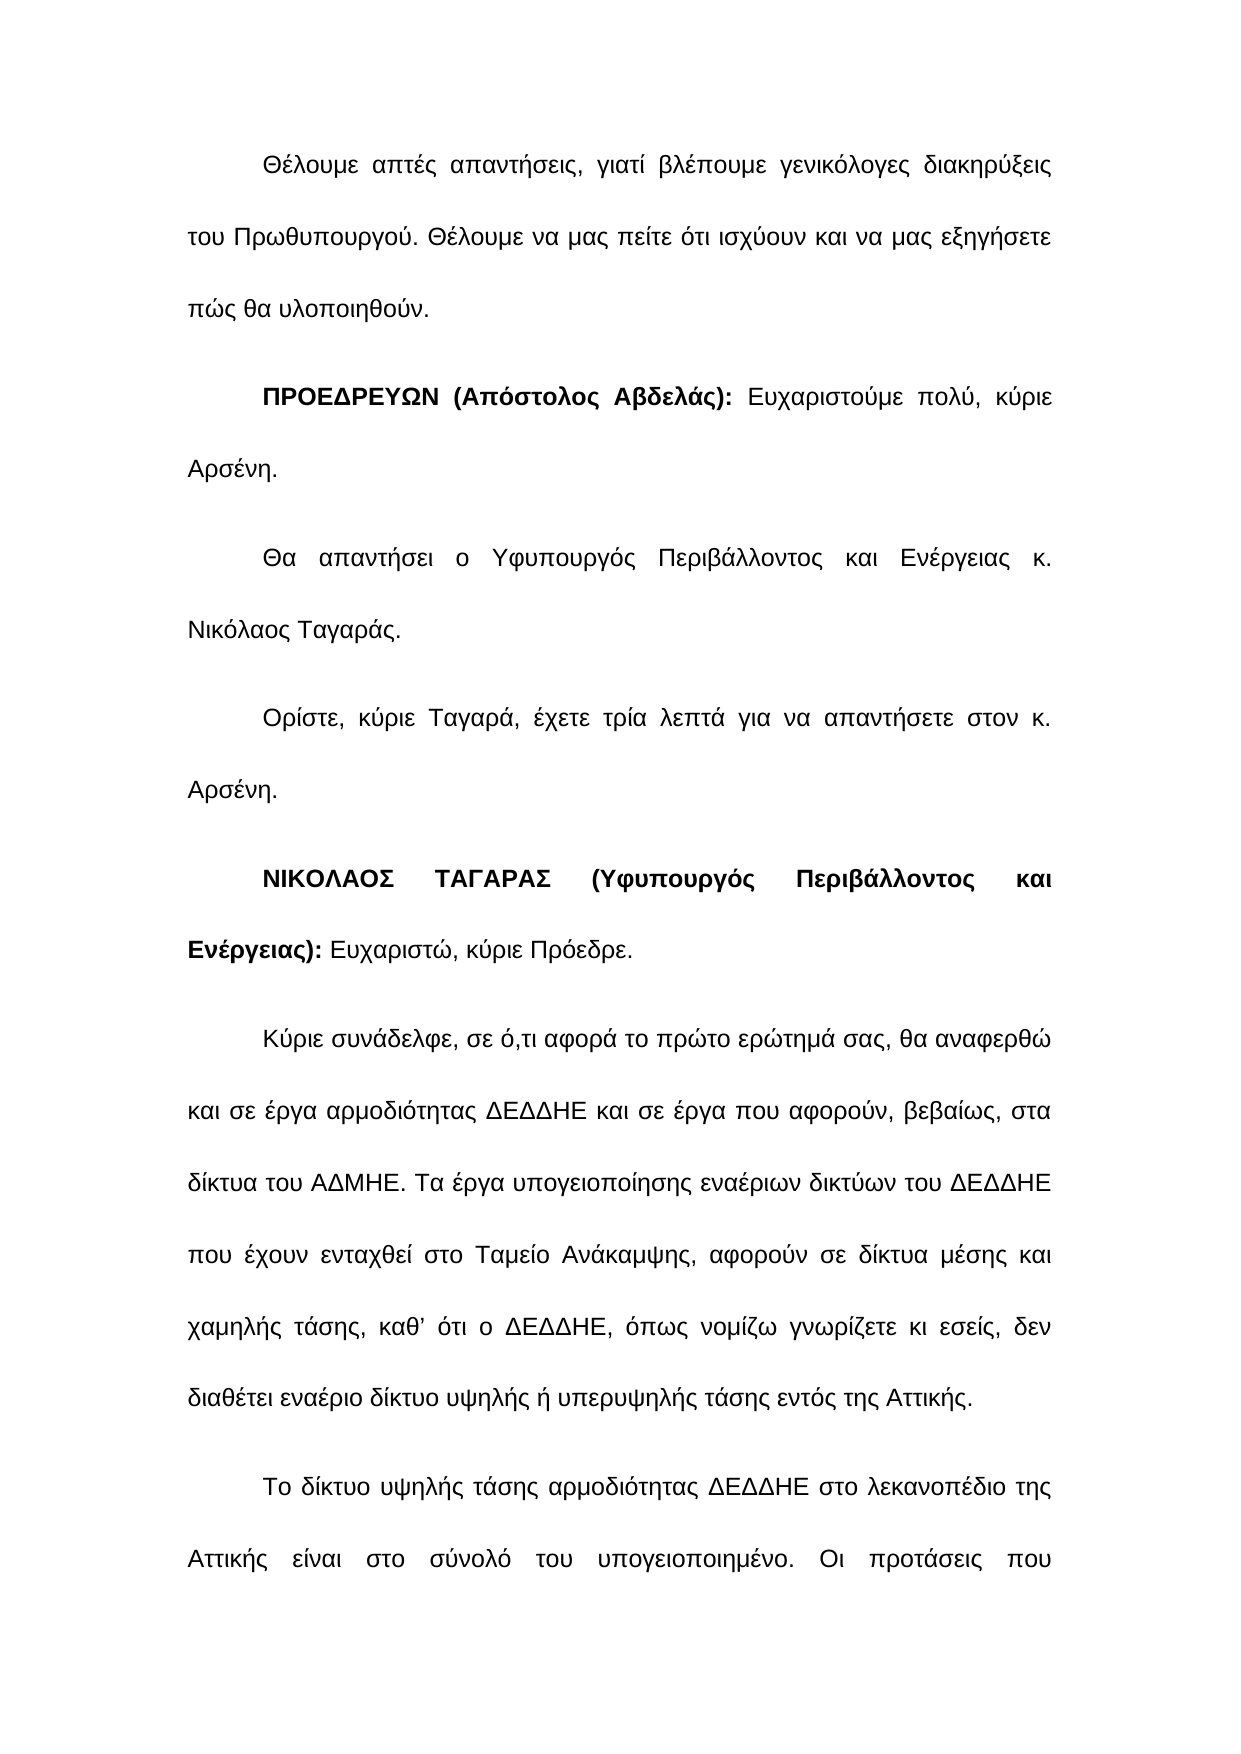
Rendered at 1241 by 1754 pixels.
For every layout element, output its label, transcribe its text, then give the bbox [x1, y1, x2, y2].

text Ορίστε, κύριε Ταγαρά, έχετε τρία λεπτά για να απαντήσετε στον κ. Αρσένη. [187, 703, 1053, 804]
text Κύριε συνάδελφε, σε ό,τι αφορά το πρώτο ερώτημά σας, θα αναφερθώ και σε έργα αρμοδιότητας ΔΕΔΔΗΕ και σε έργα που αφορούν, βεβαίως, στα δίκτυα του ΑΔΜΗΕ. Τα έργα υπογειοποίησης εναέριων δικτύων του ΔΕΔΔΗΕ που έχουν ενταχθεί στο Ταμείο Ανάκαμψης, αφορούν σε δίκτυα μέσης και χαμηλής τάσης, καθ’ ότι ο ΔΕΔΔΗΕ, όπως νομίζω γνωρίζετε κι εσείς, δεν διαθέτει εναέριο δίκτυο υψηλής ή υπερυψηλής τάσης εντός της Αττικής. [187, 1024, 1053, 1412]
text Θέλουμε απτές απαντήσεις, γιατί βλέπουμε γενικόλογες διακηρύξεις του Πρωθυπουργού. Θέλουμε να μας πείτε ότι ισχύουν και να μας εξηγήσετε πώς θα υλοποιηθούν. [187, 150, 1053, 322]
text Θα απαντήσει ο Υφυπουργός Περιβάλλοντος και Ενέργειας κ. Νικόλαος Ταγαράς. [187, 543, 1053, 643]
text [187, 1472, 1053, 1572]
text ΠΡΟΕΔΡΕΥΩΝ (Απόστολος Αβδελάς): Ευχαριστούμε πολύ, κύριε Αρσένη. [187, 382, 1053, 483]
text ΝΙΚΟΛΑΟΣ ΤΑΓΑΡΑΣ (Υφυπουργός Περιβάλλοντος και Ενέργειας): Ευχαριστώ, κύριε Πρόεδρε. [187, 863, 1053, 964]
